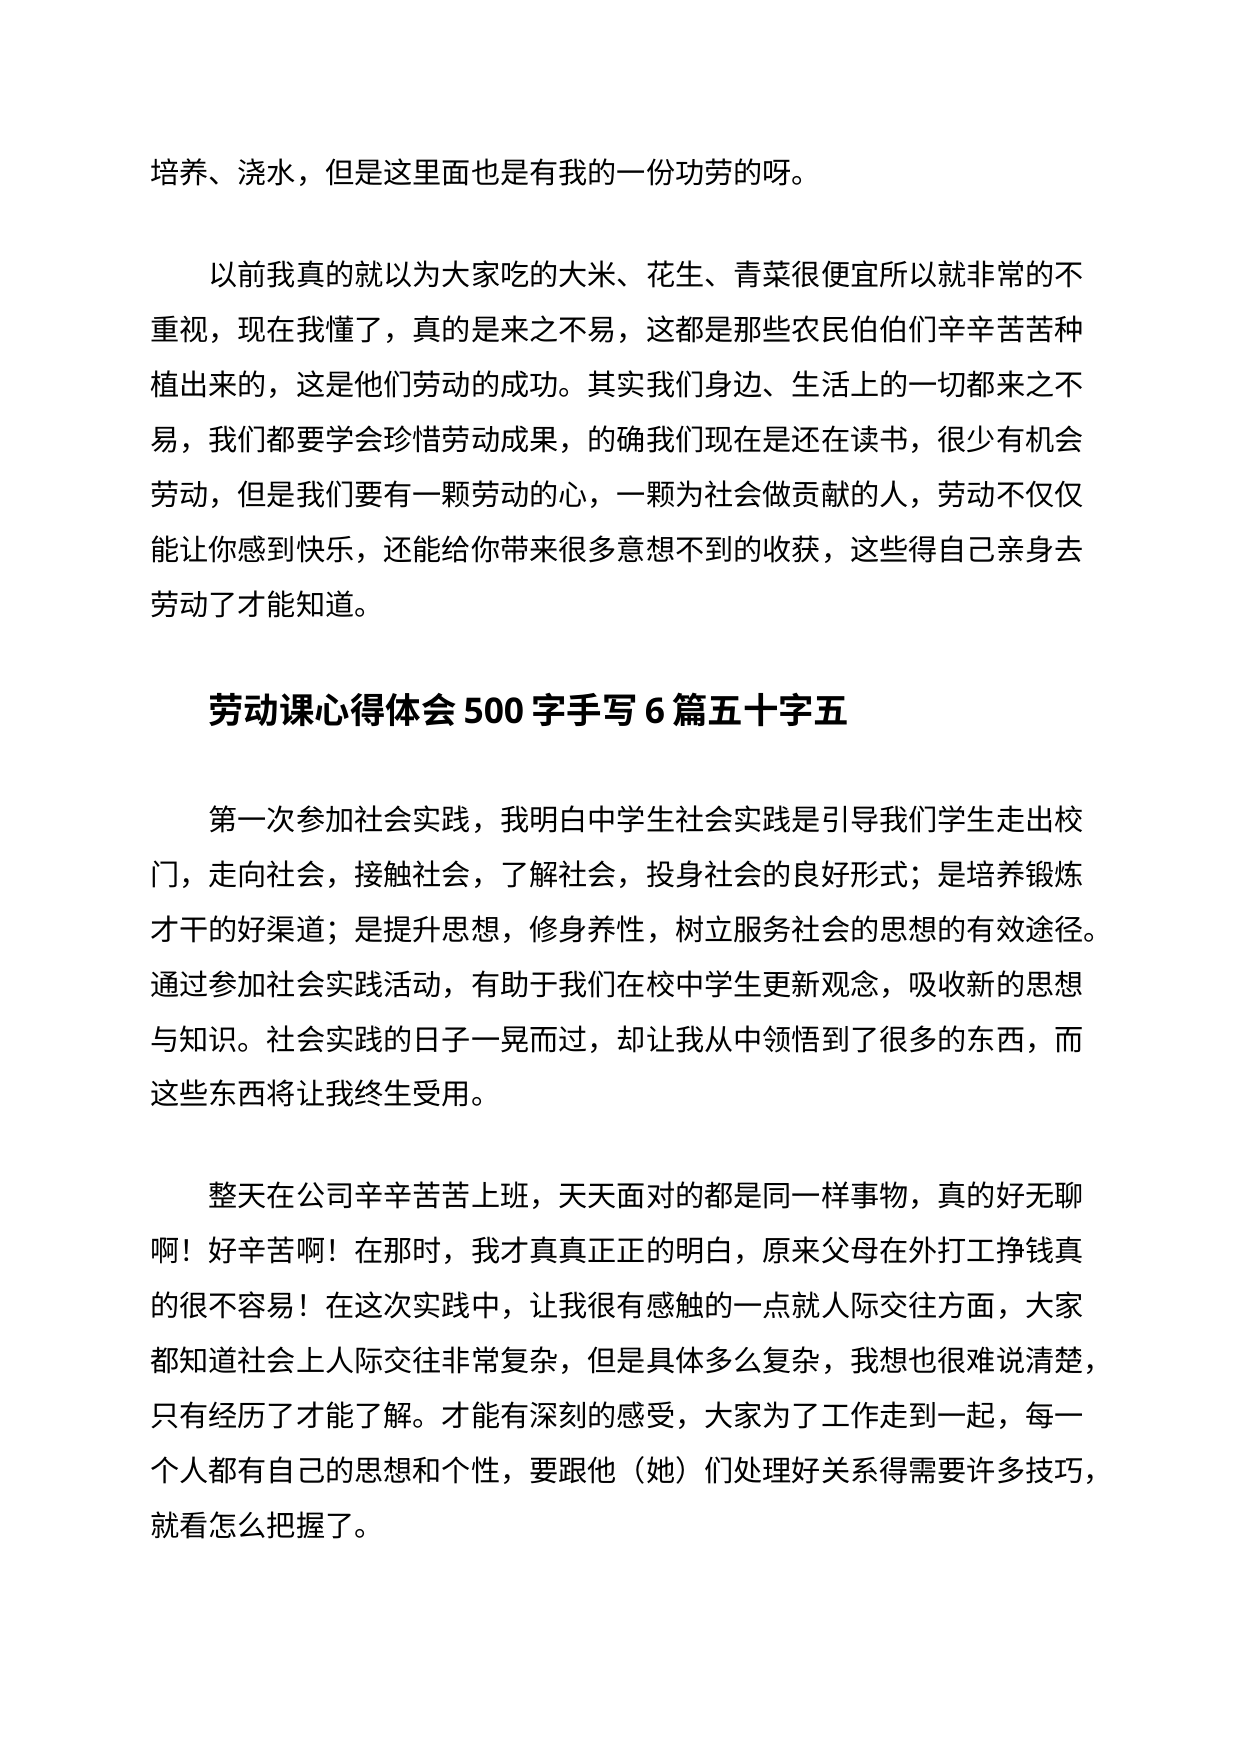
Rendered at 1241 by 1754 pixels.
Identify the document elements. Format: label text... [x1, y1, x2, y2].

text 整天在公司辛辛苦苦上班，天天面对的都是同一样事物，真的好无聊啊！好辛苦啊！在那时，我才真真正正的明白，原来父母在外打工挣钱真的很不容易！在这次实践中，让我很有感触的一点就人际交往方面，大家都知道社会上人际交往非常复杂，但是具体多么复杂，我想也很难说清楚，只有经历了才能了解。才能有深刻的感受，大家为了工作走到一起，每一个人都有自己的思想和个性，要跟他（她）们处理好关系得需要许多技巧，就看怎么把握了。 [150, 1173, 1090, 1544]
text 劳动课心得体会500字手写6篇五十字五 [150, 683, 1090, 734]
text 第一次参加社会实践，我明白中学生社会实践是引导我们学生走出校门，走向社会，接触社会，了解社会，投身社会的良好形式；是培养锻炼才干的好渠道；是提升思想，修身养性，树立服务社会的思想的有效途径。通过参加社会实践活动，有助于我们在校中学生更新观念，吸收新的思想与知识。社会实践的日子一晃而过，却让我从中领悟到了很多的东西，而这些东西将让我终生受用。 [150, 796, 1090, 1113]
text 以前我真的就以为大家吃的大米、花生、青菜很便宜所以就非常的不重视，现在我懂了，真的是来之不易，这都是那些农民伯伯们辛辛苦苦种植出来的，这是他们劳动的成功。其实我们身边、生活上的一切都来之不易，我们都要学会珍惜劳动成果，的确我们现在是还在读书，很少有机会劳动，但是我们要有一颗劳动的心，一颗为社会做贡献的人，劳动不仅仅能让你感到快乐，还能给你带来很多意想不到的收获，这些得自己亲身去劳动了才能知道。 [150, 252, 1090, 623]
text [150, 150, 1090, 192]
